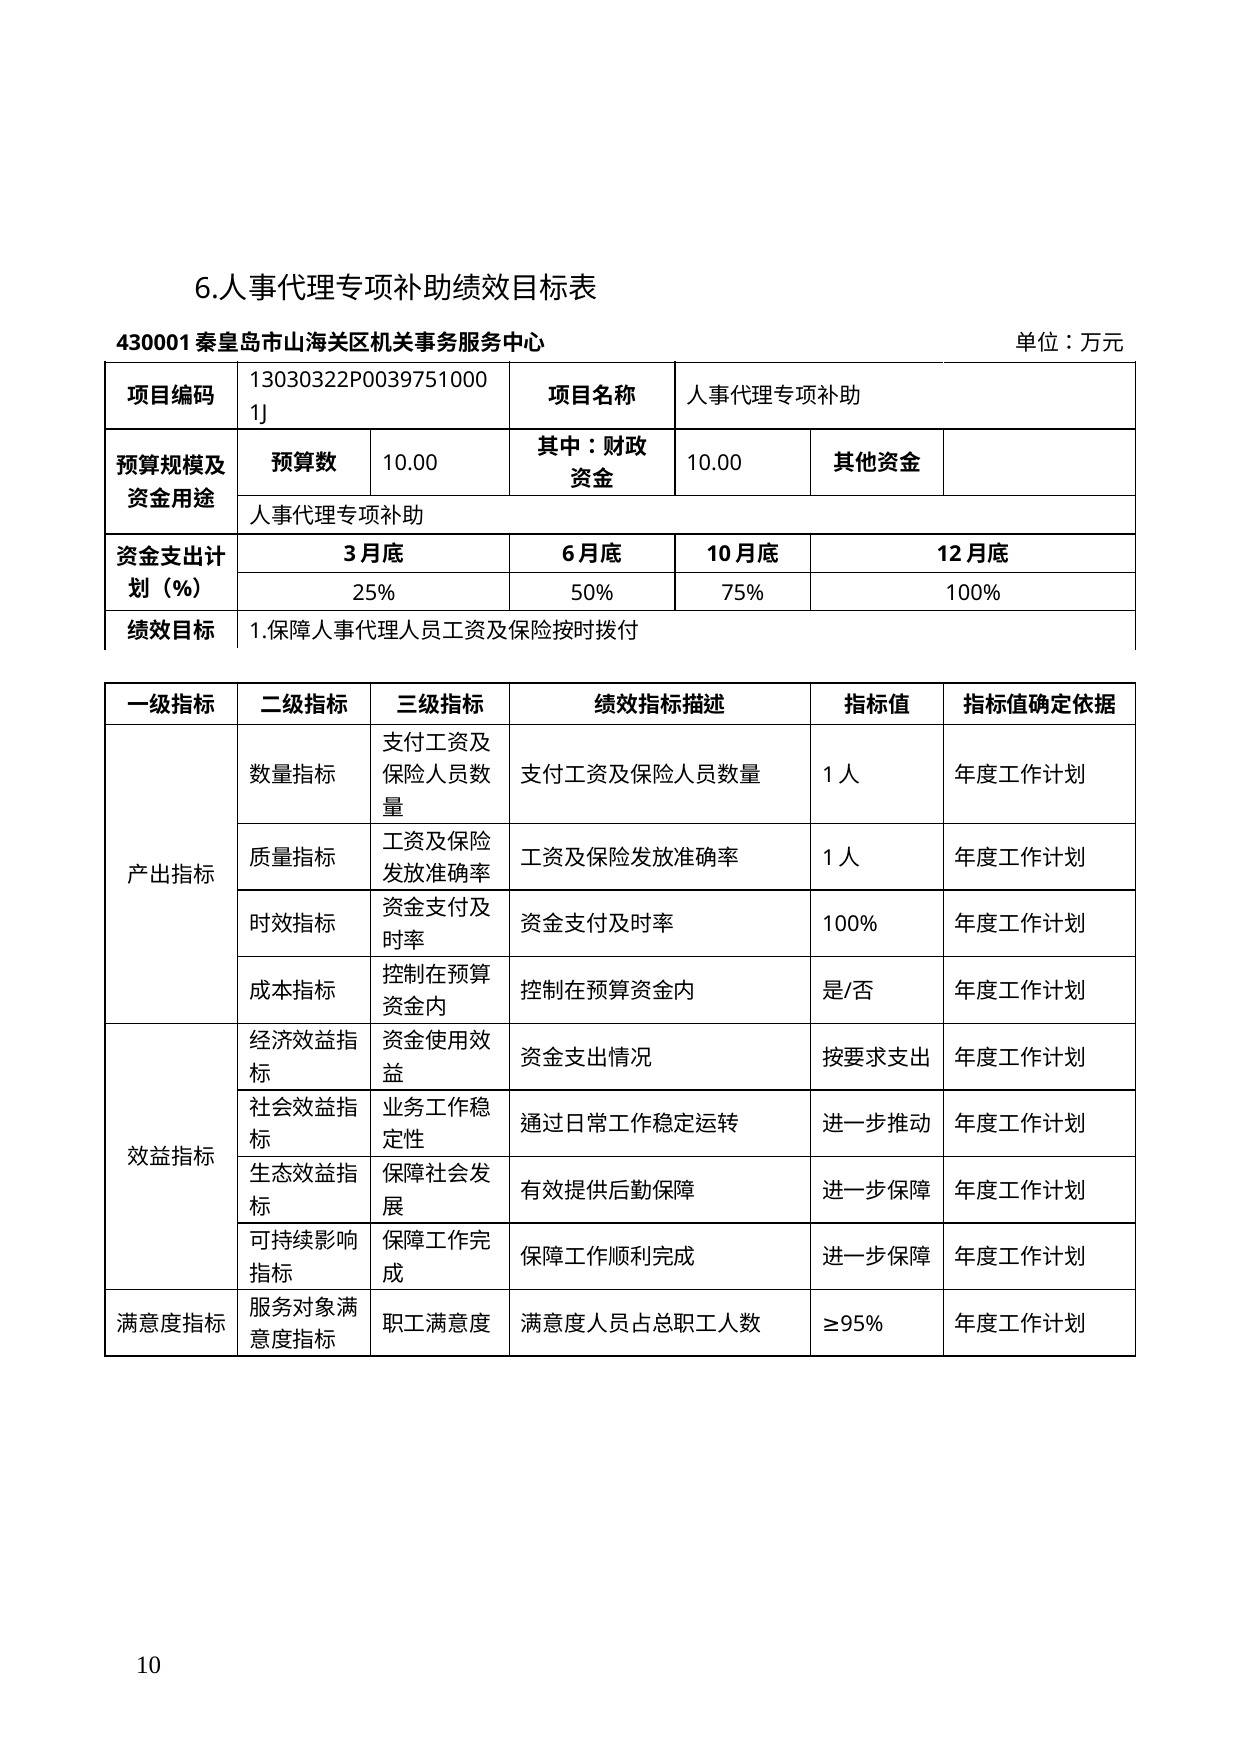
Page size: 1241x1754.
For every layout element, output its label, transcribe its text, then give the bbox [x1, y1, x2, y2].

table_cell 控制在预算资金内 [510, 957, 810, 1022]
table_cell 10.00 [676, 430, 810, 494]
table_cell 生态效益指标 [238, 1157, 370, 1222]
table_cell 100% [811, 891, 943, 956]
table_cell 3月底 [238, 535, 509, 571]
table_header 指标值 [811, 684, 943, 724]
table_cell 资金支付及时率 [371, 891, 509, 956]
table_cell 年度工作计划 [944, 1157, 1135, 1222]
table_cell 工资及保险发放准确率 [510, 824, 810, 889]
table_cell 满意度人员占总职工人数 [510, 1290, 810, 1355]
table_cell 12月底 [811, 535, 1135, 571]
table_cell 通过日常工作稳定运转 [510, 1091, 810, 1156]
table_cell 可持续影响指标 [238, 1224, 370, 1289]
table_cell 年度工作计划 [944, 1091, 1135, 1156]
table_cell 年度工作计划 [944, 957, 1135, 1022]
table_cell 年度工作计划 [944, 725, 1135, 823]
table_header 绩效指标描述 [510, 684, 810, 724]
table_cell 100% [811, 573, 1135, 610]
table_cell 10月底 [676, 535, 810, 571]
table_cell 其中：财政 资金 [510, 430, 674, 494]
table_header 430001秦皇岛市山海关区机关事务服务中心 [106, 322, 943, 361]
table_cell 绩效目标 [106, 611, 237, 648]
table_cell 年度工作计划 [944, 824, 1135, 889]
table_cell ≥95% [811, 1290, 943, 1355]
table_cell 支付工资及保险人员数量 [510, 725, 810, 823]
table_cell 产出指标 [106, 725, 237, 1022]
table_cell 项目编码 [106, 363, 237, 428]
table_header 单位：万元 [944, 322, 1135, 361]
table_cell 进一步保障 [811, 1157, 943, 1222]
table_cell 数量指标 [238, 725, 370, 823]
table_cell 10.00 [371, 430, 509, 494]
table_cell 年度工作计划 [944, 1024, 1135, 1089]
table_cell 资金支出情况 [510, 1024, 810, 1089]
table_cell 年度工作计划 [944, 891, 1135, 956]
table_cell 1人 [811, 824, 943, 889]
table_cell 支付工资及保险人员数量 [371, 725, 509, 823]
table_cell 控制在预算资金内 [371, 957, 509, 1022]
table_cell [944, 430, 1135, 494]
table_cell 按要求支出 [811, 1024, 943, 1089]
table_cell 1人 [811, 725, 943, 823]
table_cell 75% [676, 573, 810, 610]
table_cell 有效提供后勤保障 [510, 1157, 810, 1222]
table_header 二级指标 [238, 684, 370, 724]
table_cell 进一步推动 [811, 1091, 943, 1156]
table_header 一级指标 [106, 684, 237, 724]
table_cell 保障社会发展 [371, 1157, 509, 1222]
table_cell 预算数 [238, 430, 370, 494]
table_cell 工资及保险发放准确率 [371, 824, 509, 889]
table_cell 业务工作稳定性 [371, 1091, 509, 1156]
table_cell 人事代理专项补助 [238, 496, 1135, 533]
table_cell 年度工作计划 [944, 1290, 1135, 1355]
table_cell 社会效益指标 [238, 1091, 370, 1156]
table_cell 资金使用效益 [371, 1024, 509, 1089]
table_cell 质量指标 [238, 824, 370, 889]
table_cell 时效指标 [238, 891, 370, 956]
table_cell 6月底 [510, 535, 674, 571]
table_cell 13030322P00397510001J [238, 363, 509, 428]
table_cell 50% [510, 573, 674, 610]
table_cell 职工满意度 [371, 1290, 509, 1355]
table_cell 资金支出计划（%） [106, 535, 237, 610]
table_cell 人事代理专项补助 [676, 363, 1135, 428]
table_cell 服务对象满意度指标 [238, 1290, 370, 1355]
table_cell 成本指标 [238, 957, 370, 1022]
table_header 三级指标 [371, 684, 509, 724]
table_header 指标值确定依据 [944, 684, 1135, 724]
table_cell 经济效益指标 [238, 1024, 370, 1089]
table_cell 项目名称 [510, 363, 674, 428]
text 6.人事代理专项补助绩效目标表 [136, 255, 1104, 320]
table_cell 保障工作完成 [371, 1224, 509, 1289]
table_cell 是/否 [811, 957, 943, 1022]
table_cell 进一步保障 [811, 1224, 943, 1289]
table_cell 年度工作计划 [944, 1224, 1135, 1289]
table_cell 预算规模及资金用途 [106, 430, 237, 533]
table_cell 满意度指标 [106, 1290, 237, 1355]
table_cell 其他资金 [811, 430, 943, 494]
table_cell 资金支付及时率 [510, 891, 810, 956]
table_cell 25% [238, 573, 509, 610]
table_cell 保障工作顺利完成 [510, 1224, 810, 1289]
table_cell 1.保障人事代理人员工资及保险按时拨付 [238, 611, 1135, 648]
table_cell 效益指标 [106, 1024, 237, 1289]
